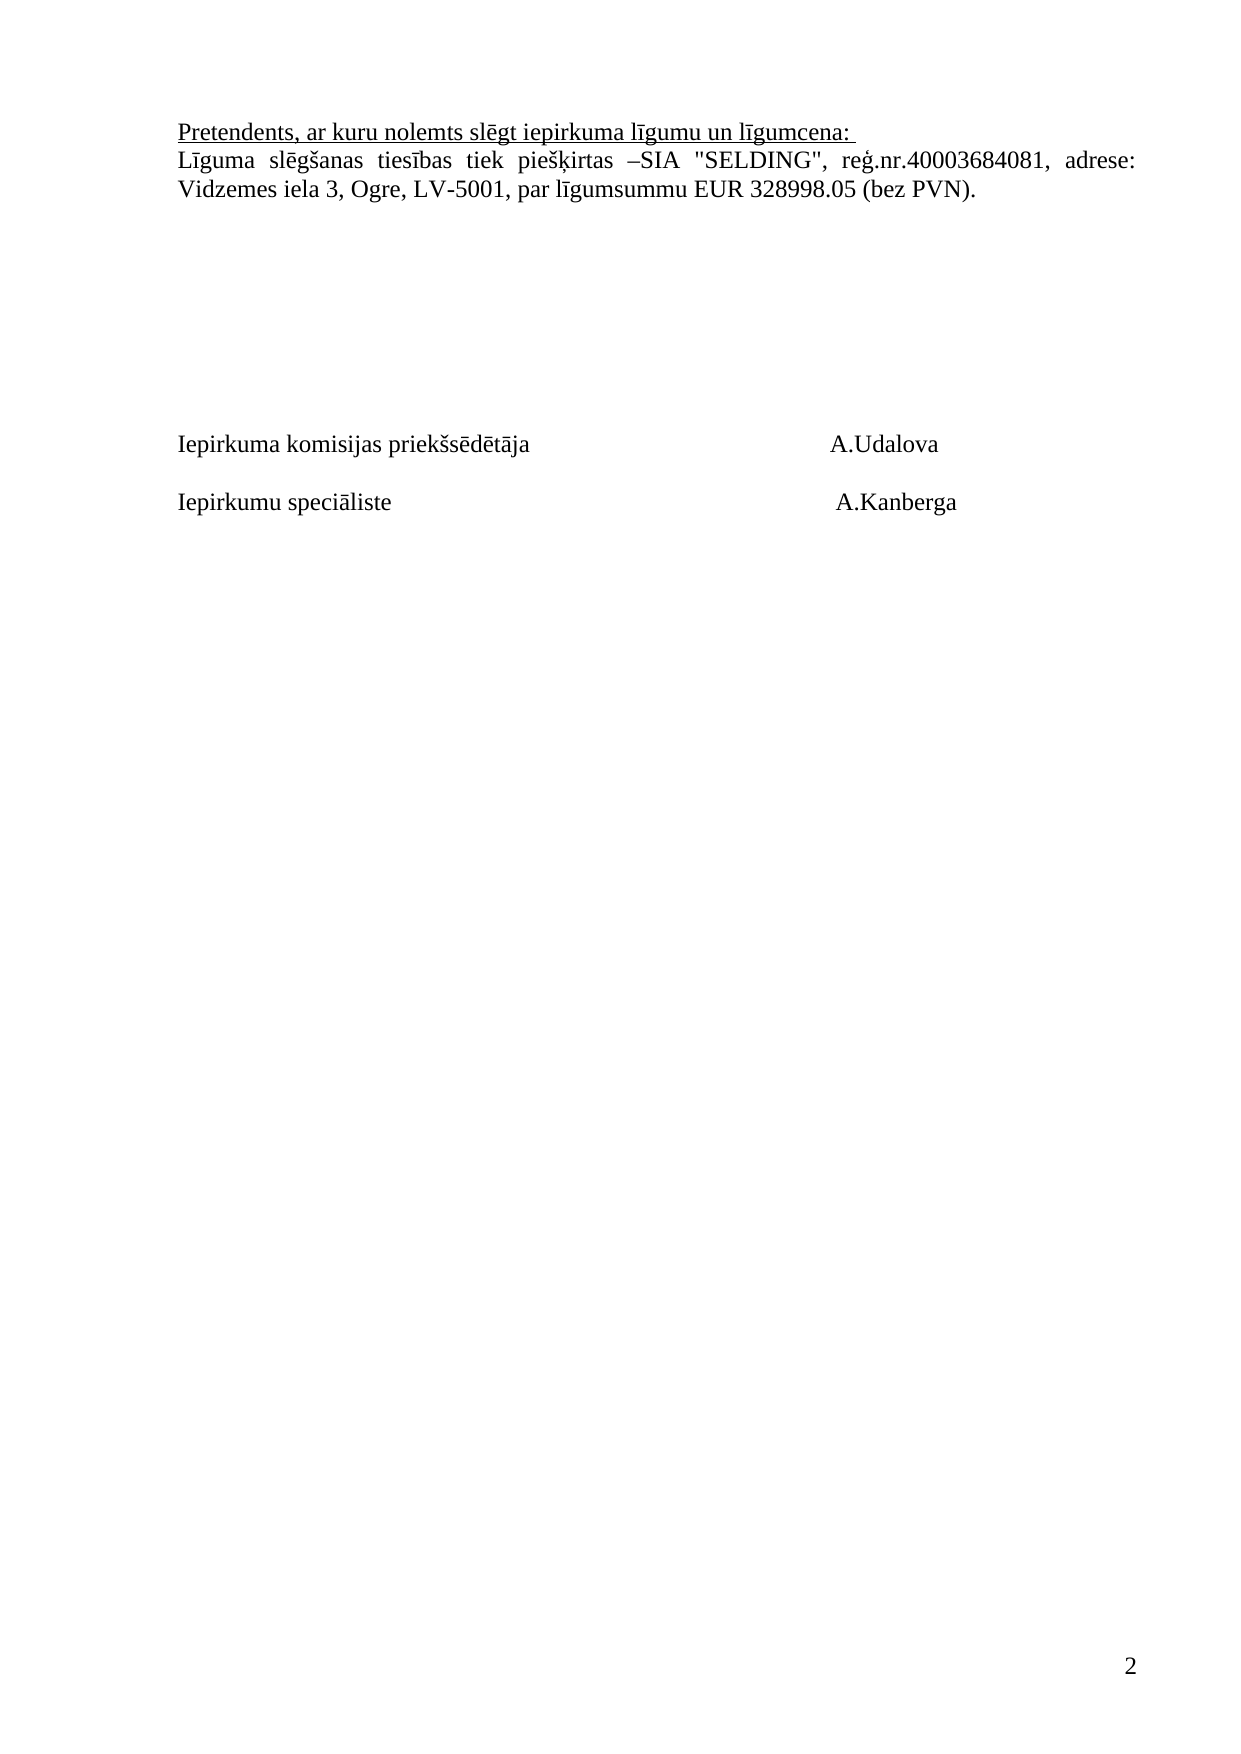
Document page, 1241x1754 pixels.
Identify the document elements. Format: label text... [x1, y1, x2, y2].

text Iepirkuma komisijas priekšsēdētāja A.Udalova [177, 429, 1137, 458]
text Līguma slēgšanas tiesības tiek piešķirtas –SIA "SELDING", reģ.nr.40003684081, adrese: Vidzemes iela 3, Ogre, LV-5001, par līgumsummu EUR 328998.05 (bez PVN). [177, 145, 1137, 203]
text Iepirkumu speciāliste A.Kanberga [177, 487, 1137, 515]
text Pretendents, ar kuru nolemts slēgt iepirkuma līgumu un līgumcena: [177, 117, 1137, 145]
